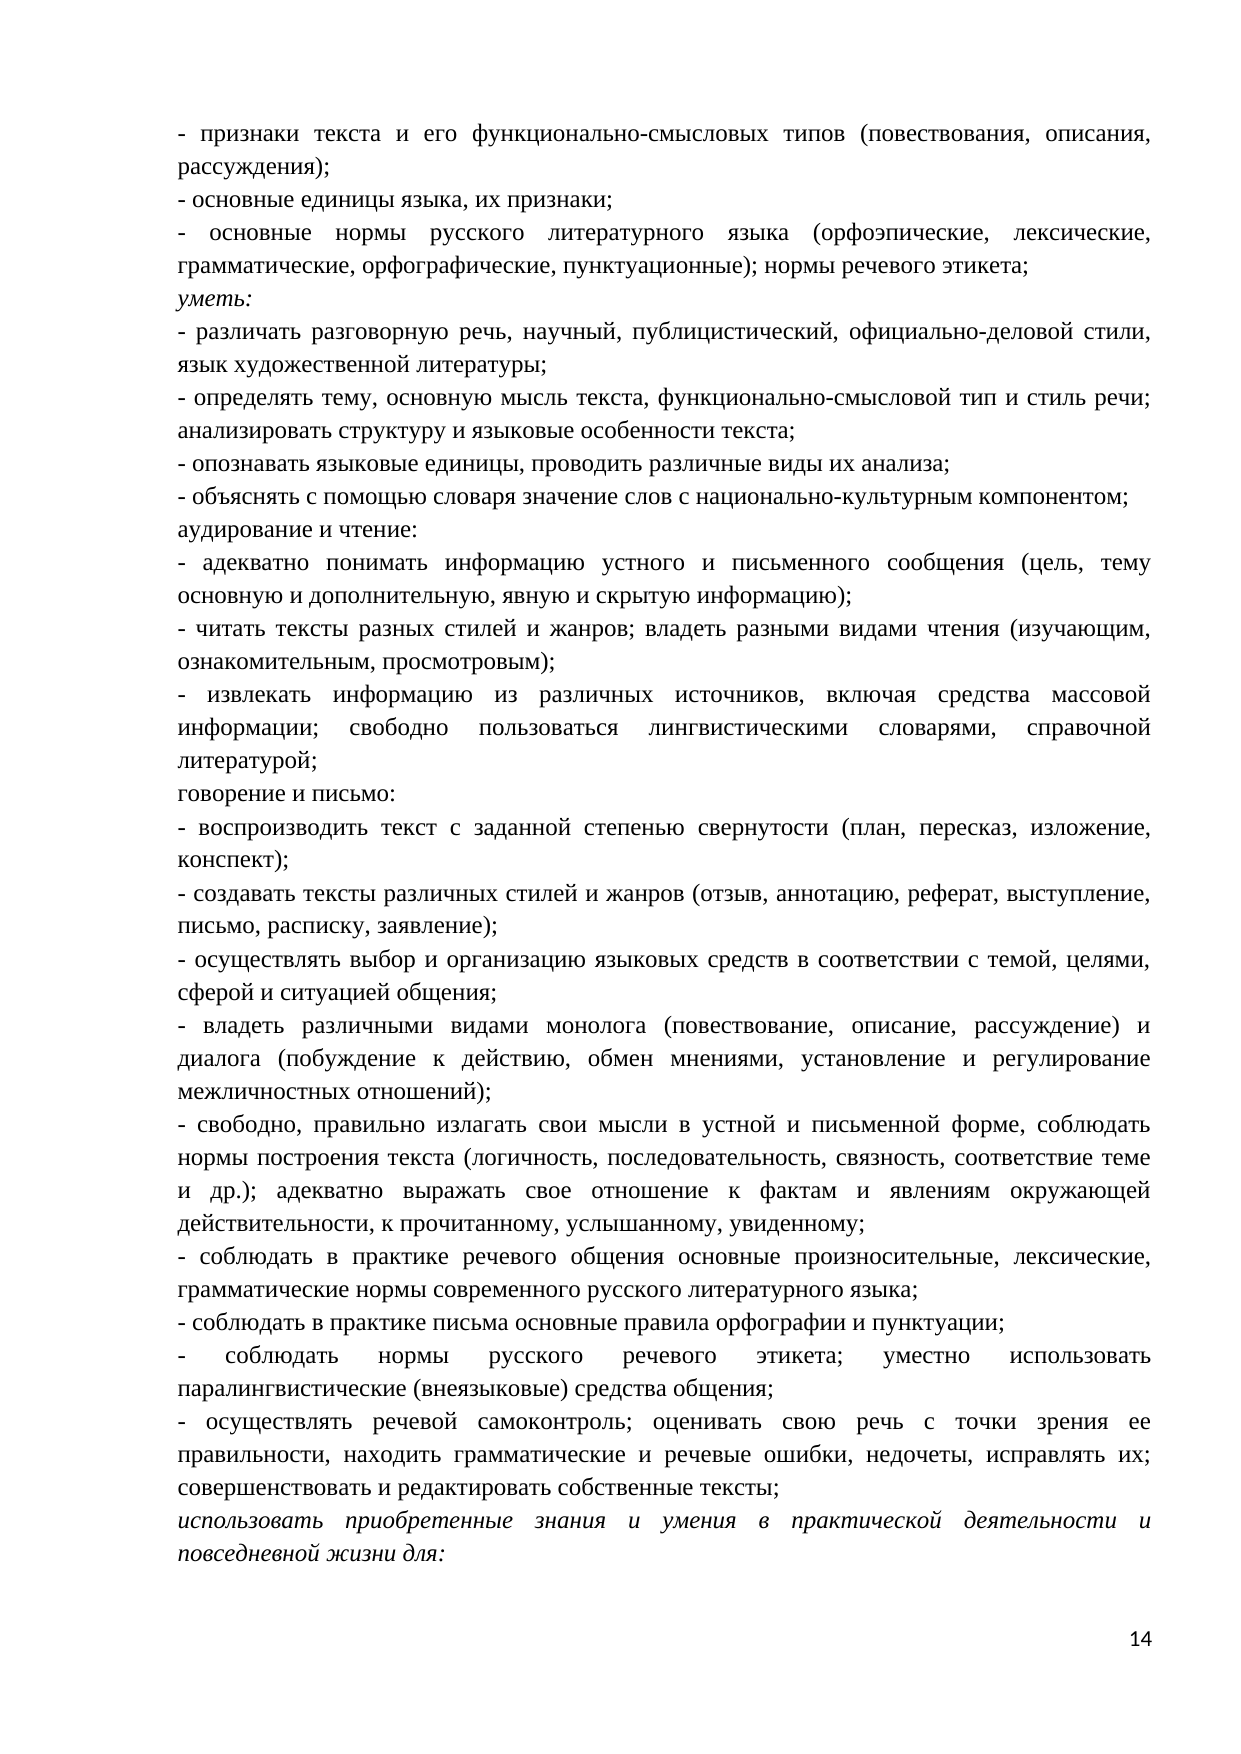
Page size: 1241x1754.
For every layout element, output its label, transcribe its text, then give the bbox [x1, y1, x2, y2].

text - воспроизводить текст с заданной степенью свернутости (план, пересказ, изложение, конспект); [177, 812, 1152, 873]
text - различать разговорную речь, научный, публицистический, официально-деловой стили, язык художественной литературы; [177, 316, 1152, 378]
text - соблюдать в практике письма основные правила орфографии и пунктуации; [177, 1307, 1152, 1336]
text - соблюдать нормы русского речевого этикета; уместно использовать паралингвистические (внеязыковые) средства общения; [177, 1340, 1152, 1402]
text уметь: [177, 283, 1152, 312]
text - осуществлять речевой самоконтроль; оценивать свою речь с точки зрения ее правильности, находить грамматические и речевые ошибки, недочеты, исправлять их; совершенствовать и редактировать собственные тексты; [177, 1406, 1152, 1501]
text - читать тексты разных стилей и жанров; владеть разными видами чтения (изучающим, ознакомительным, просмотровым); [177, 613, 1152, 675]
text - основные нормы русского литературного языка (орфоэпические, лексические, грамматические, орфографические, пунктуационные); нормы речевого этикета; [177, 217, 1152, 279]
text использовать приобретенные знания и умения в практической деятельности и повседневной жизни для: [177, 1505, 1152, 1567]
text - признаки текста и его функционально-смысловых типов (повествования, описания, рассуждения); [177, 118, 1152, 180]
text - адекватно понимать информацию устного и письменного сообщения (цель, тему основную и дополнительную, явную и скрытую информацию); [177, 547, 1152, 609]
text - основные единицы языка, их признаки; [177, 184, 1152, 213]
text - соблюдать в практике речевого общения основные произносительные, лексические, грамматические нормы современного русского литературного языка; [177, 1241, 1152, 1303]
text - владеть различными видами монолога (повествование, описание, рассуждение) и диалога (побуждение к действию, обмен мнениями, установление и регулирование межличностных отношений); [177, 1010, 1152, 1104]
text - опознавать языковые единицы, проводить различные виды их анализа; [177, 448, 1152, 477]
text говорение и письмо: [177, 778, 1152, 807]
text - объяснять с помощью словаря значение слов с национально-культурным компонентом; [177, 481, 1152, 510]
text - определять тему, основную мысль текста, функционально-смысловой тип и стиль речи; анализировать структуру и языковые особенности текста; [177, 382, 1152, 444]
text - извлекать информацию из различных источников, включая средства массовой информации; свободно пользоваться лингвистическими словарями, справочной литературой; [177, 679, 1152, 774]
text - осуществлять выбор и организацию языковых средств в соответствии с темой, целями, сферой и ситуацией общения; [177, 944, 1152, 1005]
text аудирование и чтение: [177, 514, 1152, 543]
text - создавать тексты различных стилей и жанров (отзыв, аннотацию, реферат, выступление, письмо, расписку, заявление); [177, 878, 1152, 939]
text - свободно, правильно излагать свои мысли в устной и письменной форме, соблюдать нормы построения текста (логичность, последовательность, связность, соответствие теме и др.); адекватно выражать свое отношение к фактам и явлениям окружающей действительности, к прочитанному, услышанному, увиденному; [177, 1109, 1152, 1237]
